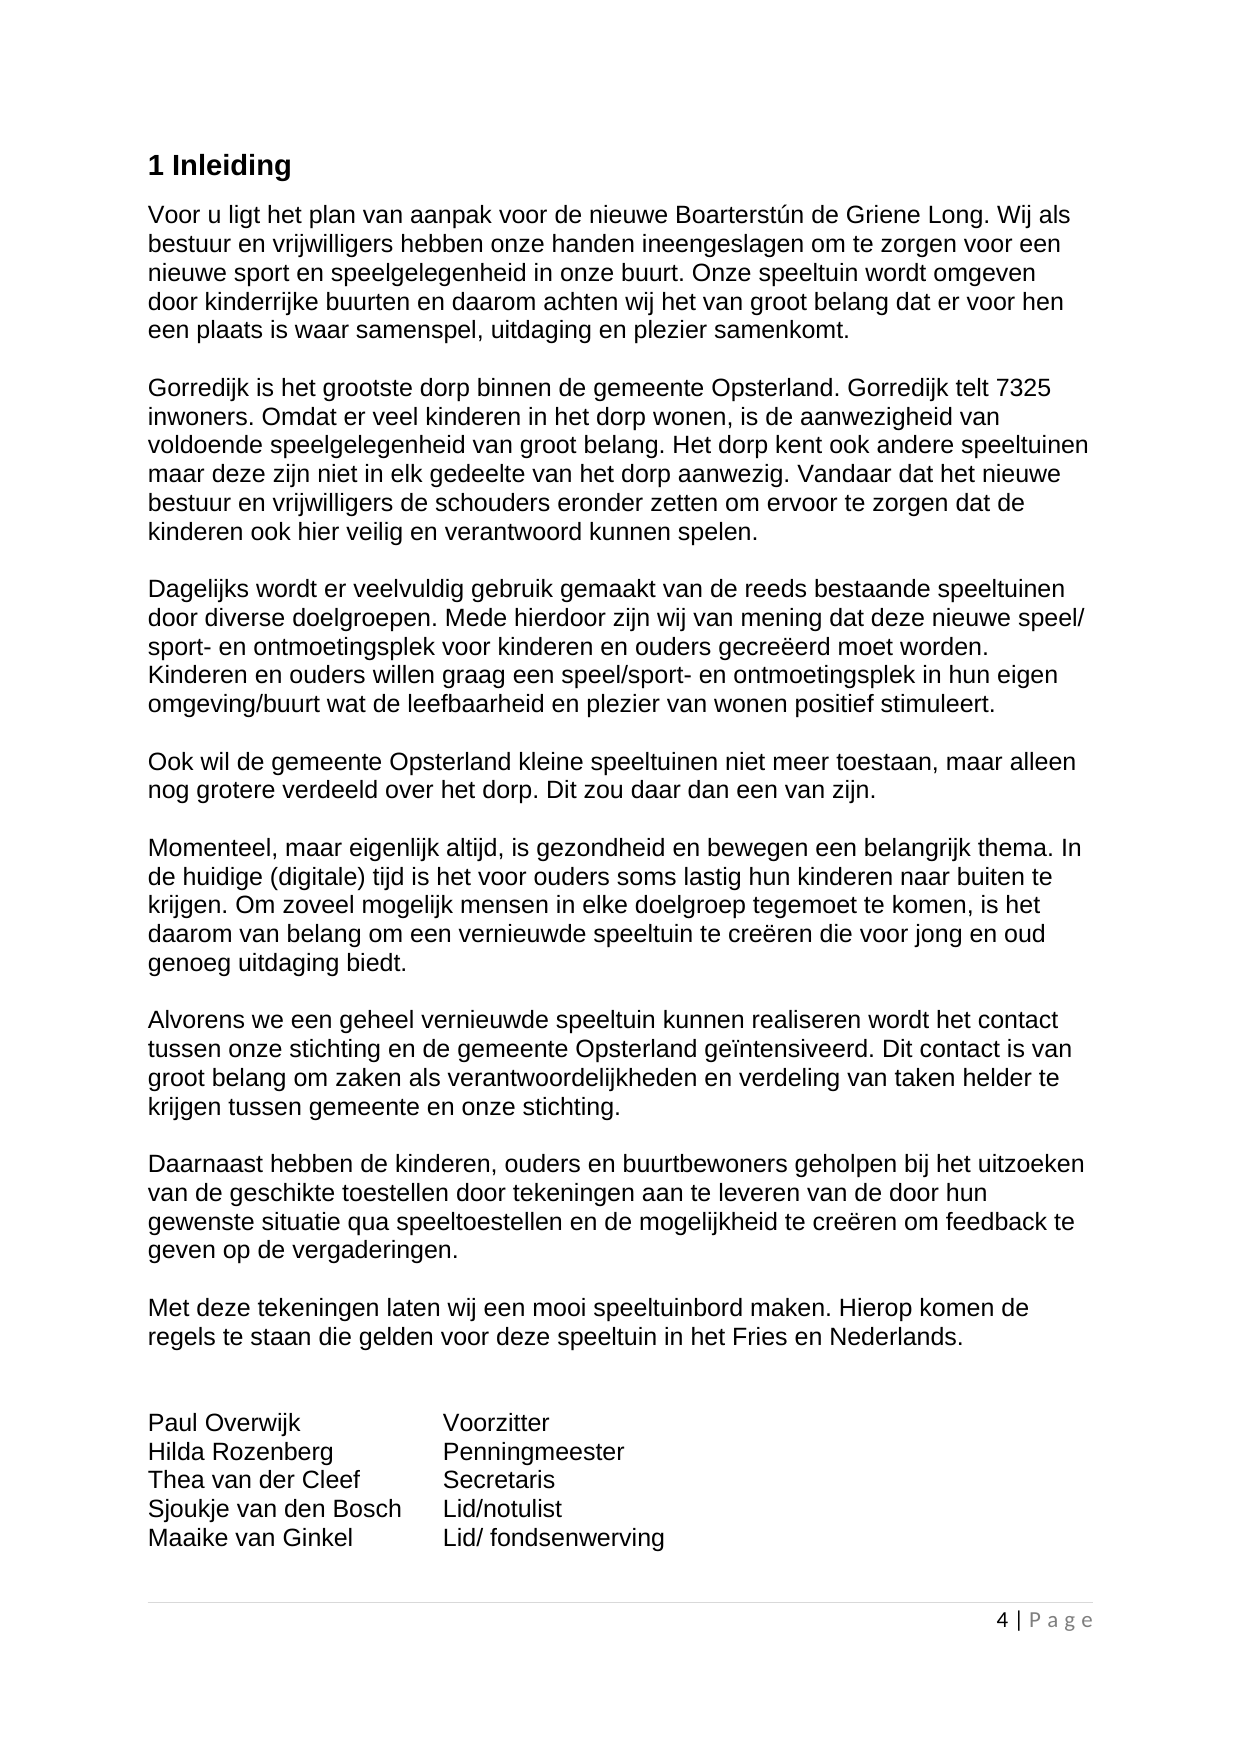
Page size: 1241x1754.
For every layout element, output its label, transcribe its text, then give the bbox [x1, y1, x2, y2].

text 1 Inleiding [148, 148, 1093, 181]
text Maaike van Ginkel Lid/ fondsenwerving [148, 1523, 1093, 1552]
text Alvorens we een geheel vernieuwde speeltuin kunnen realiseren wordt het contact tussen onze stichting en de gemeente Opsterland geïntensiveerd. Dit contact is van groot belang om zaken als verantwoordelijkheden en verdeling van taken helder te krijgen tussen gemeente en onze stichting. [148, 1005, 1093, 1120]
text Sjoukje van den Bosch Lid/notulist [148, 1494, 1093, 1523]
text Momenteel, maar eigenlijk altijd, is gezondheid en bewegen een belangrijk thema. In de huidige (digitale) tijd is het voor ouders soms lastig hun kinderen naar buiten te krijgen. Om zoveel mogelijk mensen in elke doelgroep tegemoet te komen, is het daarom van belang om een vernieuwde speeltuin te creëren die voor jong en oud genoeg uitdaging biedt. [148, 833, 1093, 977]
text Voor u ligt het plan van aanpak voor de nieuwe Boarterstún de Griene Long. Wij als bestuur en vrijwilligers hebben onze handen ineengeslagen om te zorgen voor een nieuwe sport en speelgelegenheid in onze buurt. Onze speeltuin wordt omgeven door kinderrijke buurten en daarom achten wij het van groot belang dat er voor hen een plaats is waar samenspel, uitdaging en plezier samenkomt. [148, 200, 1093, 344]
text Ook wil de gemeente Opsterland kleine speeltuinen niet meer toestaan, maar alleen nog grotere verdeeld over het dorp. Dit zou daar dan een van zijn. [148, 747, 1093, 804]
text Dagelijks wordt er veelvuldig gebruik gemaakt van de reeds bestaande speeltuinen door diverse doelgroepen. Mede hierdoor zijn wij van mening dat deze nieuwe speel/ sport- en ontmoetingsplek voor kinderen en ouders gecreëerd moet worden. Kinderen en ouders willen graag een speel/sport- en ontmoetingsplek in hun eigen omgeving/buurt wat de leefbaarheid en plezier van wonen positief stimuleert. [148, 574, 1093, 718]
text Met deze tekeningen laten wij een mooi speeltuinbord maken. Hierop komen de regels te staan die gelden voor deze speeltuin in het Fries en Nederlands. [148, 1293, 1093, 1350]
text Daarnaast hebben de kinderen, ouders en buurtbewoners geholpen bij het uitzoeken van de geschikte toestellen door tekeningen aan te leveren van de door hun gewenste situatie qua speeltoestellen en de mogelijkheid te creëren om feedback te geven op de vergaderingen. [148, 1149, 1093, 1264]
text Paul Overwijk Voorzitter [148, 1408, 1093, 1437]
text Hilda Rozenberg Penningmeester [148, 1437, 1093, 1465]
text Thea van der Cleef Secretaris [148, 1465, 1093, 1494]
text Gorredijk is het grootste dorp binnen de gemeente Opsterland. Gorredijk telt 7325 inwoners. Omdat er veel kinderen in het dorp wonen, is de aanwezigheid van voldoende speelgelegenheid van groot belang. Het dorp kent ook andere speeltuinen maar deze zijn niet in elk gedeelte van het dorp aanwezig. Vandaar dat het nieuwe bestuur en vrijwilligers de schouders eronder zetten om ervoor te zorgen dat de kinderen ook hier veilig en verantwoord kunnen spelen. [148, 373, 1093, 545]
